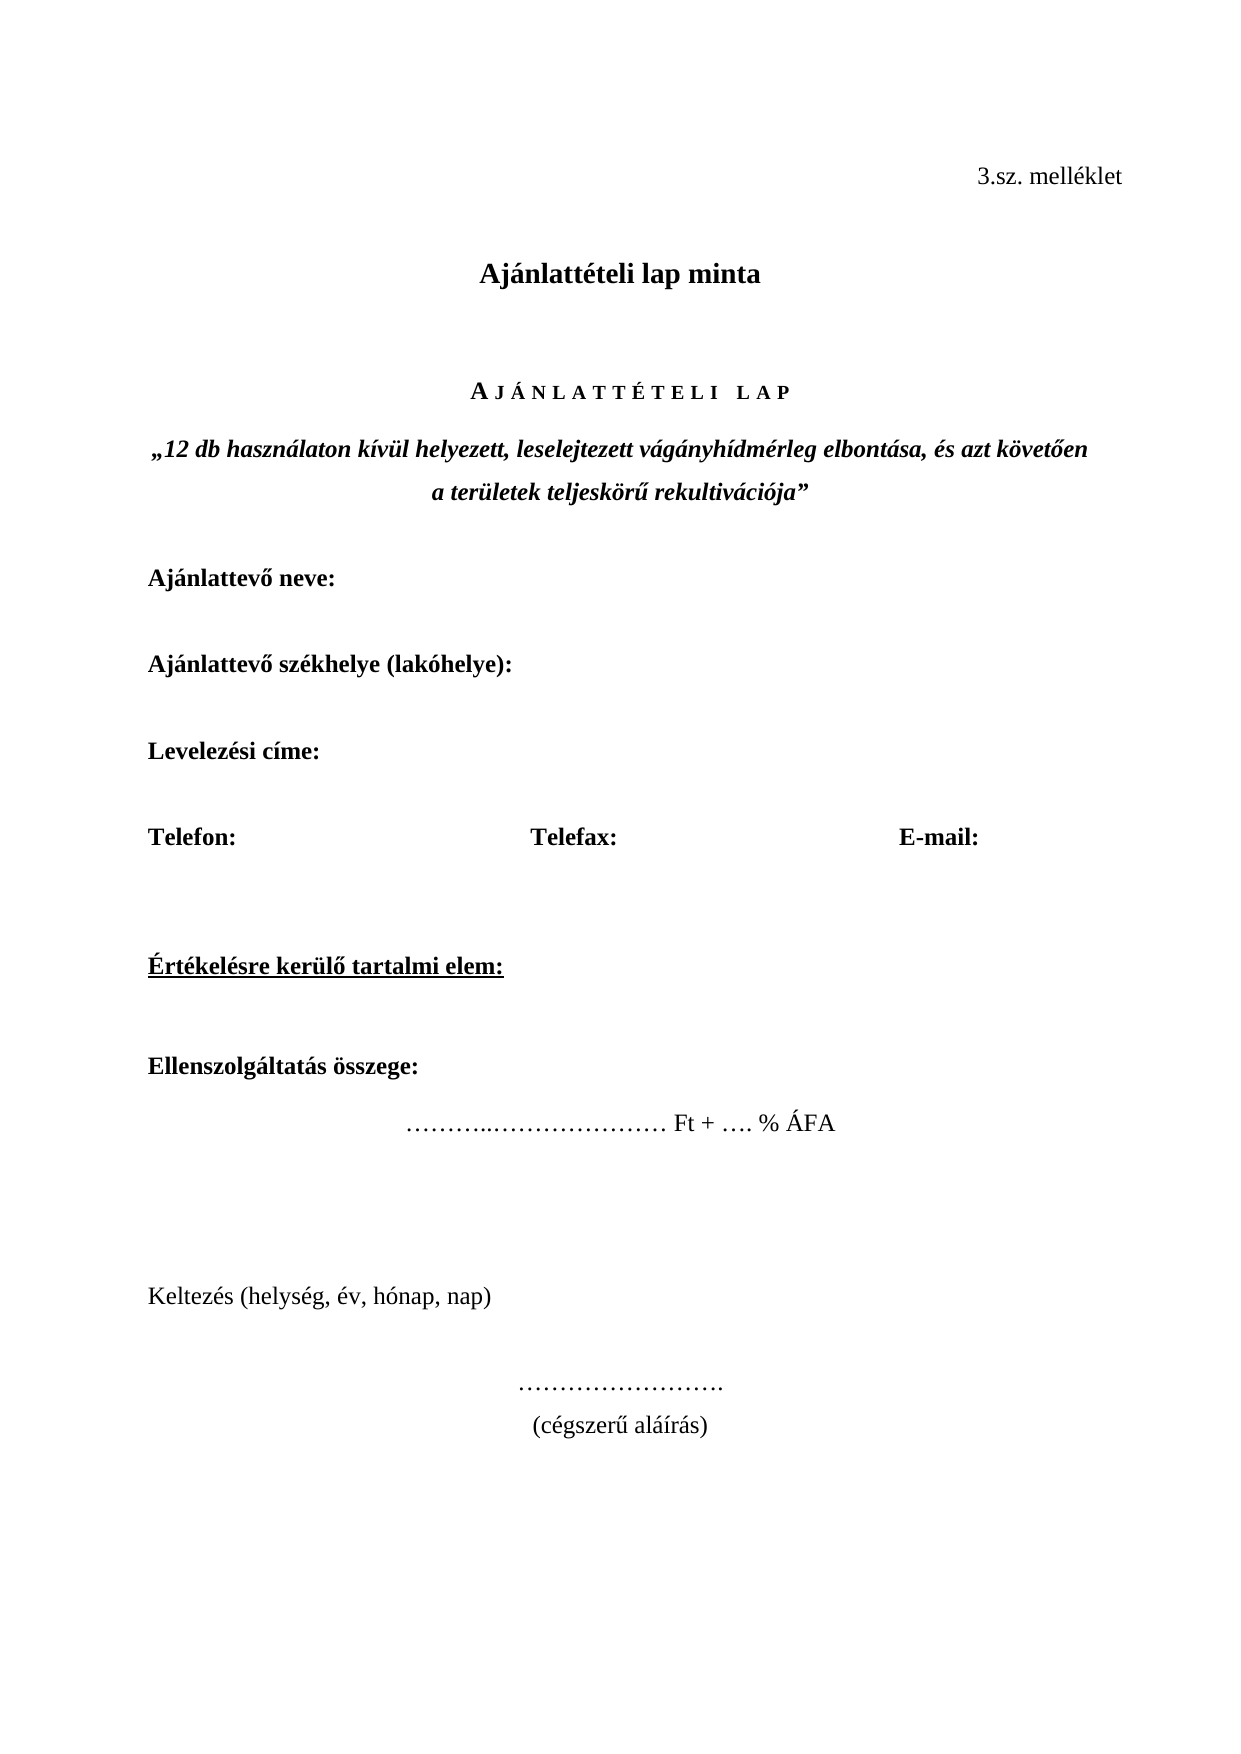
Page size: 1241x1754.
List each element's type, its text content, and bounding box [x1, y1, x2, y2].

text Ajánlattételi lap minta [148, 257, 1092, 290]
text Telefon: Telefax: E-mail: [148, 822, 1092, 851]
text Értékelésre kerülő tartalmi elem: [148, 951, 1092, 980]
text ……………………. [148, 1367, 1092, 1396]
text Ajánlattevő székhelye (lakóhelye): [148, 649, 1092, 678]
text (cégszerű aláírás) [148, 1410, 1092, 1439]
text 3.sz. melléklet [148, 161, 1122, 189]
text Ajánlattevő neve: [148, 563, 1092, 592]
text A j á n l a t t é t e l i l a p [166, 376, 1092, 405]
text Levelezési címe: [148, 736, 1092, 764]
text „12 db használaton kívül helyezett, leselejtezett vágányhídmérleg elbontása, és azt követően a területek teljeskörű rekultivációja” [148, 434, 1092, 506]
text Ellenszolgáltatás összege: [148, 1051, 1092, 1079]
text ………..………………… Ft + …. % ÁFA [148, 1108, 1092, 1137]
text Keltezés (helység, év, hónap, nap) [148, 1281, 1092, 1309]
